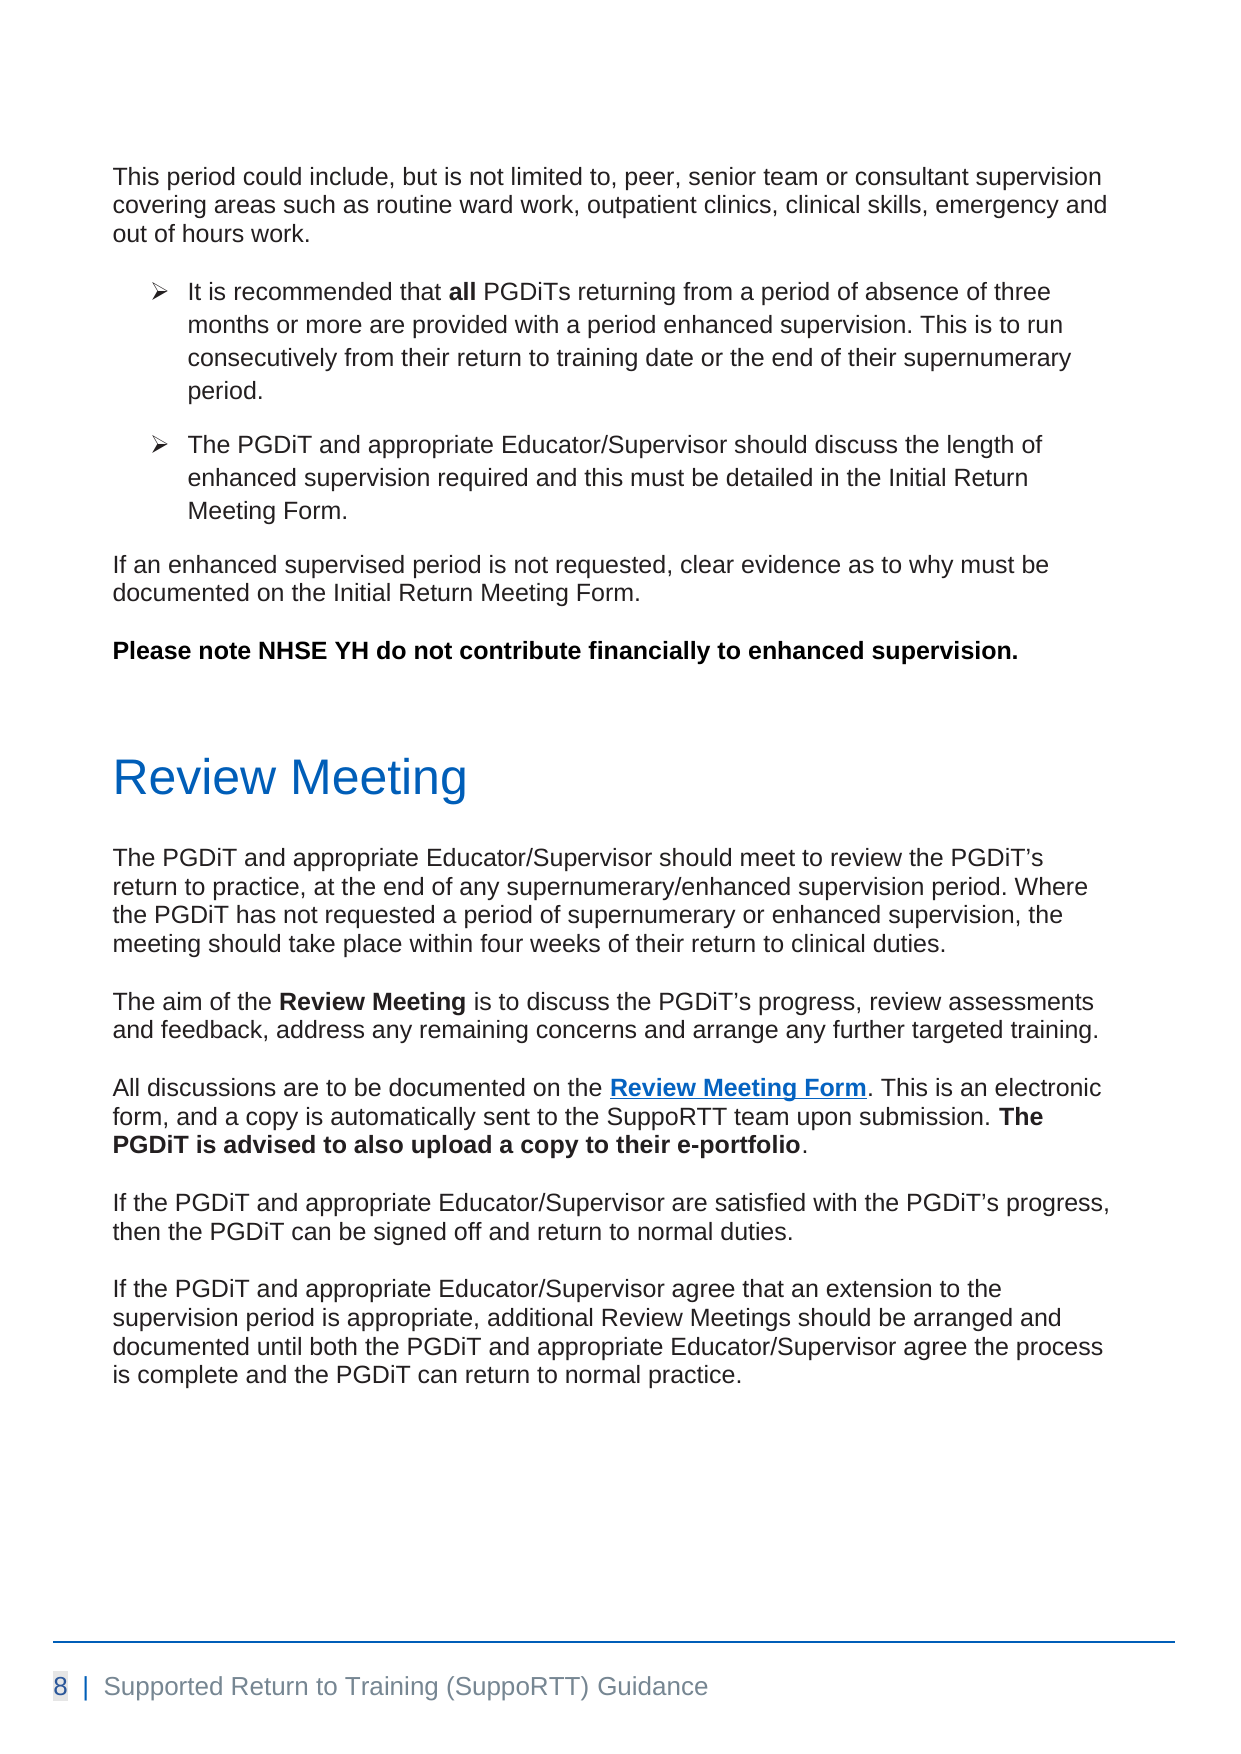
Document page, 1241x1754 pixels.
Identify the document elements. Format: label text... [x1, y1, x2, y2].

text Please note NHSE YH do not contribute financially to enhanced supervision. [112, 636, 1116, 665]
list The PGDiT and appropriate Educator/Supervisor should discuss the length of enhanced supervision required and this must be detailed in the Initial Return Meeting Form. [150, 430, 1116, 524]
subtitle Review Meeting [112, 748, 1039, 805]
text If an enhanced supervised period is not requested, clear evidence as to why must be documented on the Initial Return Meeting Form. [112, 550, 1116, 607]
text All discussions are to be documented on the Review Meeting Form. This is an electronic form, and a copy is automatically sent to the SuppoRTT team upon submission. The PGDiT is advised to also upload a copy to their e-portfolio. [112, 1073, 1116, 1159]
text The PGDiT and appropriate Educator/Supervisor should meet to review the PGDiT’s return to practice, at the end of any supernumerary/enhanced supervision period. Where the PGDiT has not requested a period of supernumerary or enhanced supervision, the meeting should take place within four weeks of their return to clinical duties. [112, 843, 1116, 958]
list It is recommended that all PGDiTs returning from a period of absence of three months or more are provided with a period enhanced supervision. This is to run consecutively from their return to training date or the end of their supernumerary period. [150, 277, 1116, 404]
text If the PGDiT and appropriate Educator/Supervisor agree that an extension to the supervision period is appropriate, additional Review Meetings should be arranged and documented until both the PGDiT and appropriate Educator/Supervisor agree the process is complete and the PGDiT can return to normal practice. [112, 1274, 1116, 1389]
text The aim of the Review Meeting is to discuss the PGDiT’s progress, review assessments and feedback, address any remaining concerns and arrange any further targeted training. [112, 987, 1116, 1044]
text If the PGDiT and appropriate Educator/Supervisor are satisfied with the PGDiT’s progress, then the PGDiT can be signed off and return to normal duties. [112, 1188, 1116, 1245]
text This period could include, but is not limited to, peer, senior team or consultant supervision covering areas such as routine ward work, outpatient clinics, clinical skills, emergency and out of hours work. [112, 162, 1116, 248]
